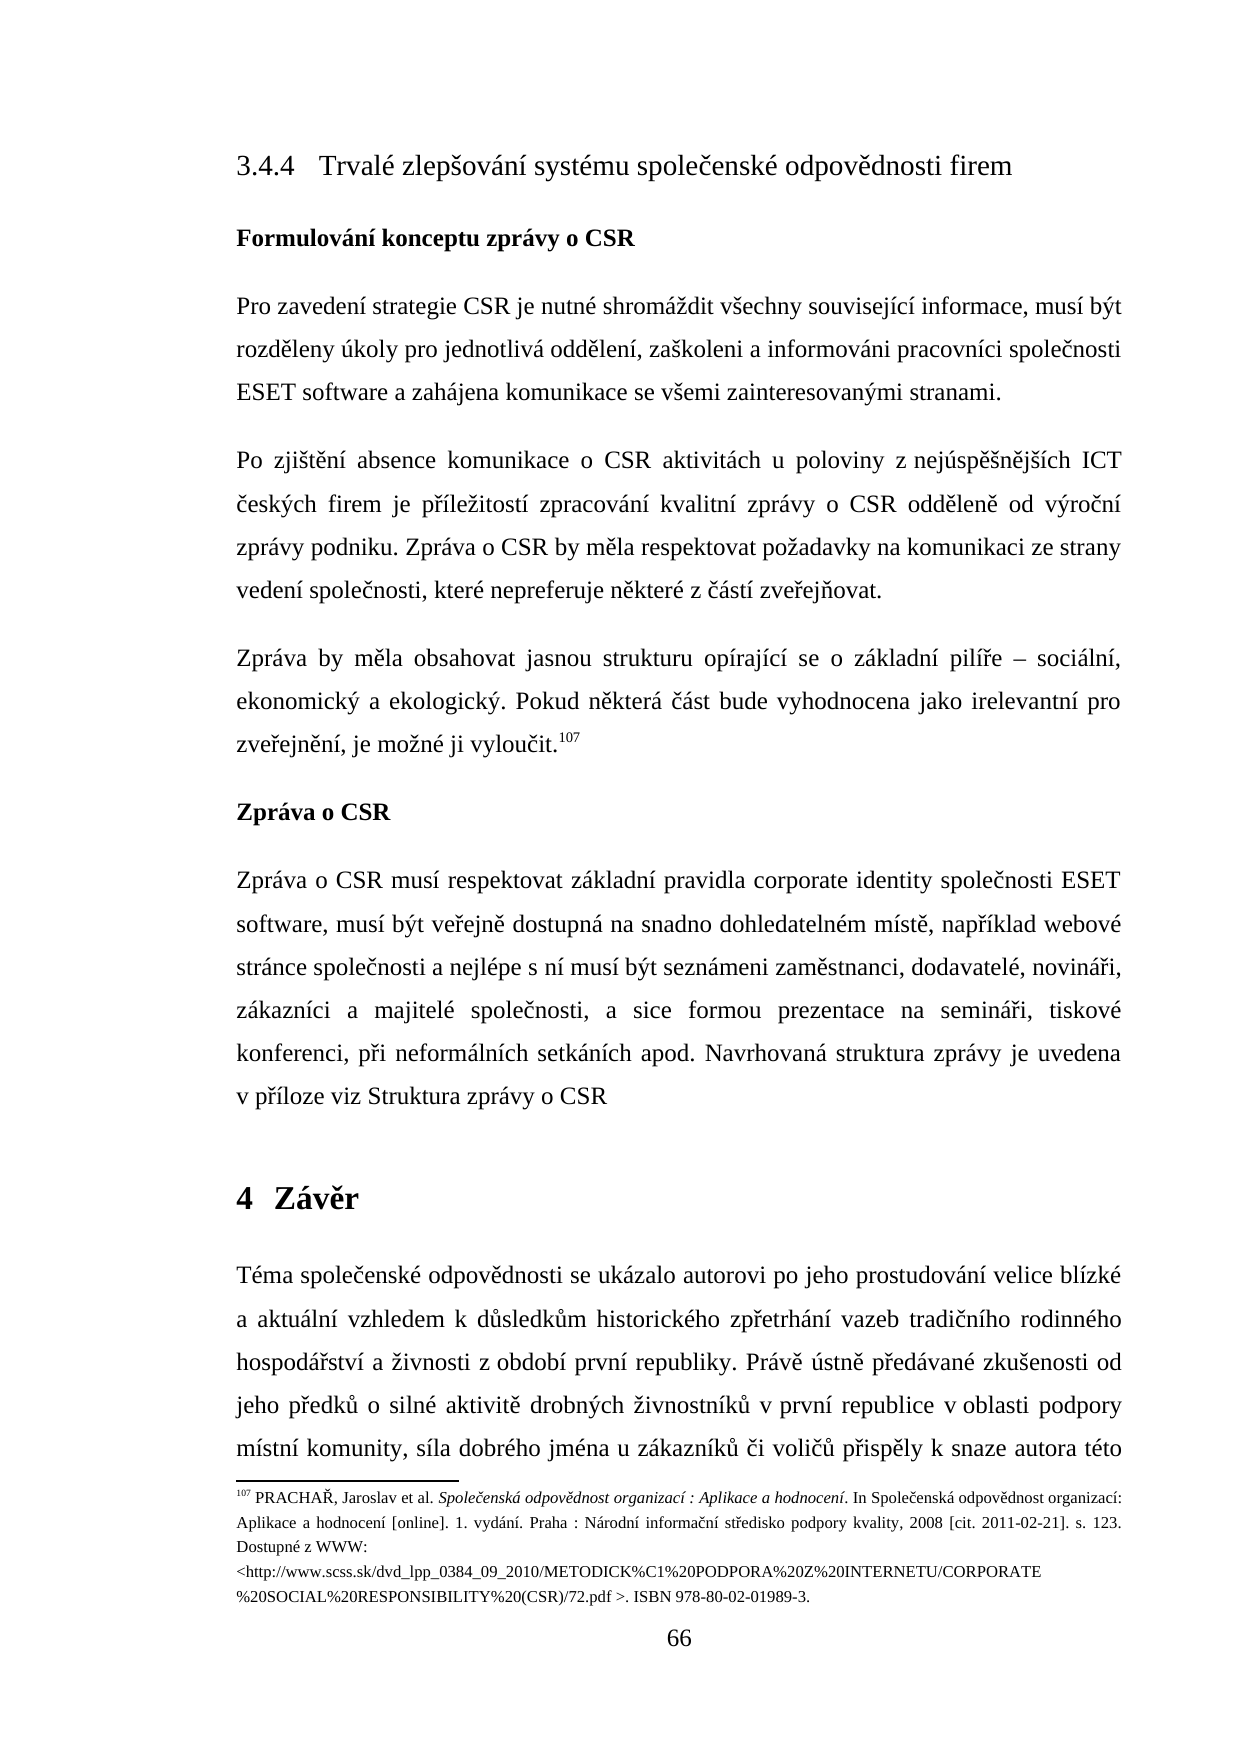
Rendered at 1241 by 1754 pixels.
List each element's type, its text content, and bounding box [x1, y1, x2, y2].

text Po zjištění absence komunikace o CSR aktivitách u poloviny z nejúspěšnějších ICT českých firem je příležitostí zpracování kvalitní zprávy o CSR odděleně od výroční zprávy podniku. Zpráva o CSR by měla respektovat požadavky na komunikaci ze strany vedení společnosti, které nepreferuje některé z částí zveřejňovat. [236, 446, 1122, 604]
subtitle Trvalé zlepšování systému společenské odpovědnosti firem [236, 148, 1122, 181]
text Formulování konceptu zprávy o CSR [236, 223, 1122, 252]
text Pro zavedení strategie CSR je nutné shromáždit všechny související informace, musí být rozděleny úkoly pro jednotlivá oddělení, zaškoleni a informováni pracovníci společnosti ESET software a zahájena komunikace se všemi zainteresovanými stranami. [236, 291, 1122, 406]
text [236, 1261, 1122, 1462]
text Zpráva o CSR [236, 797, 1122, 826]
text Zpráva by měla obsahovat jasnou strukturu opírající se o základní pilíře – sociální, ekonomický a ekologický. Pokud některá část bude vyhodnocena jako irelevantní pro zveřejnění, je možné ji vyloučit. [236, 643, 1122, 758]
subtitle Závěr [236, 1178, 1122, 1216]
text Zpráva o CSR musí respektovat základní pravidla corporate identity společnosti ESET software, musí být veřejně dostupná na snadno dohledatelném místě, například webové stránce společnosti a nejlépe s ní musí být seznámeni zaměstnanci, dodavatelé, novináři, zákazníci a majitelé společnosti, a sice formou prezentace na semináři, tiskové konferenci, při neformálních setkáních apod. Navrhovaná struktura zprávy je uvedena v příloze viz Struktura zprávy o CSR [236, 866, 1122, 1110]
